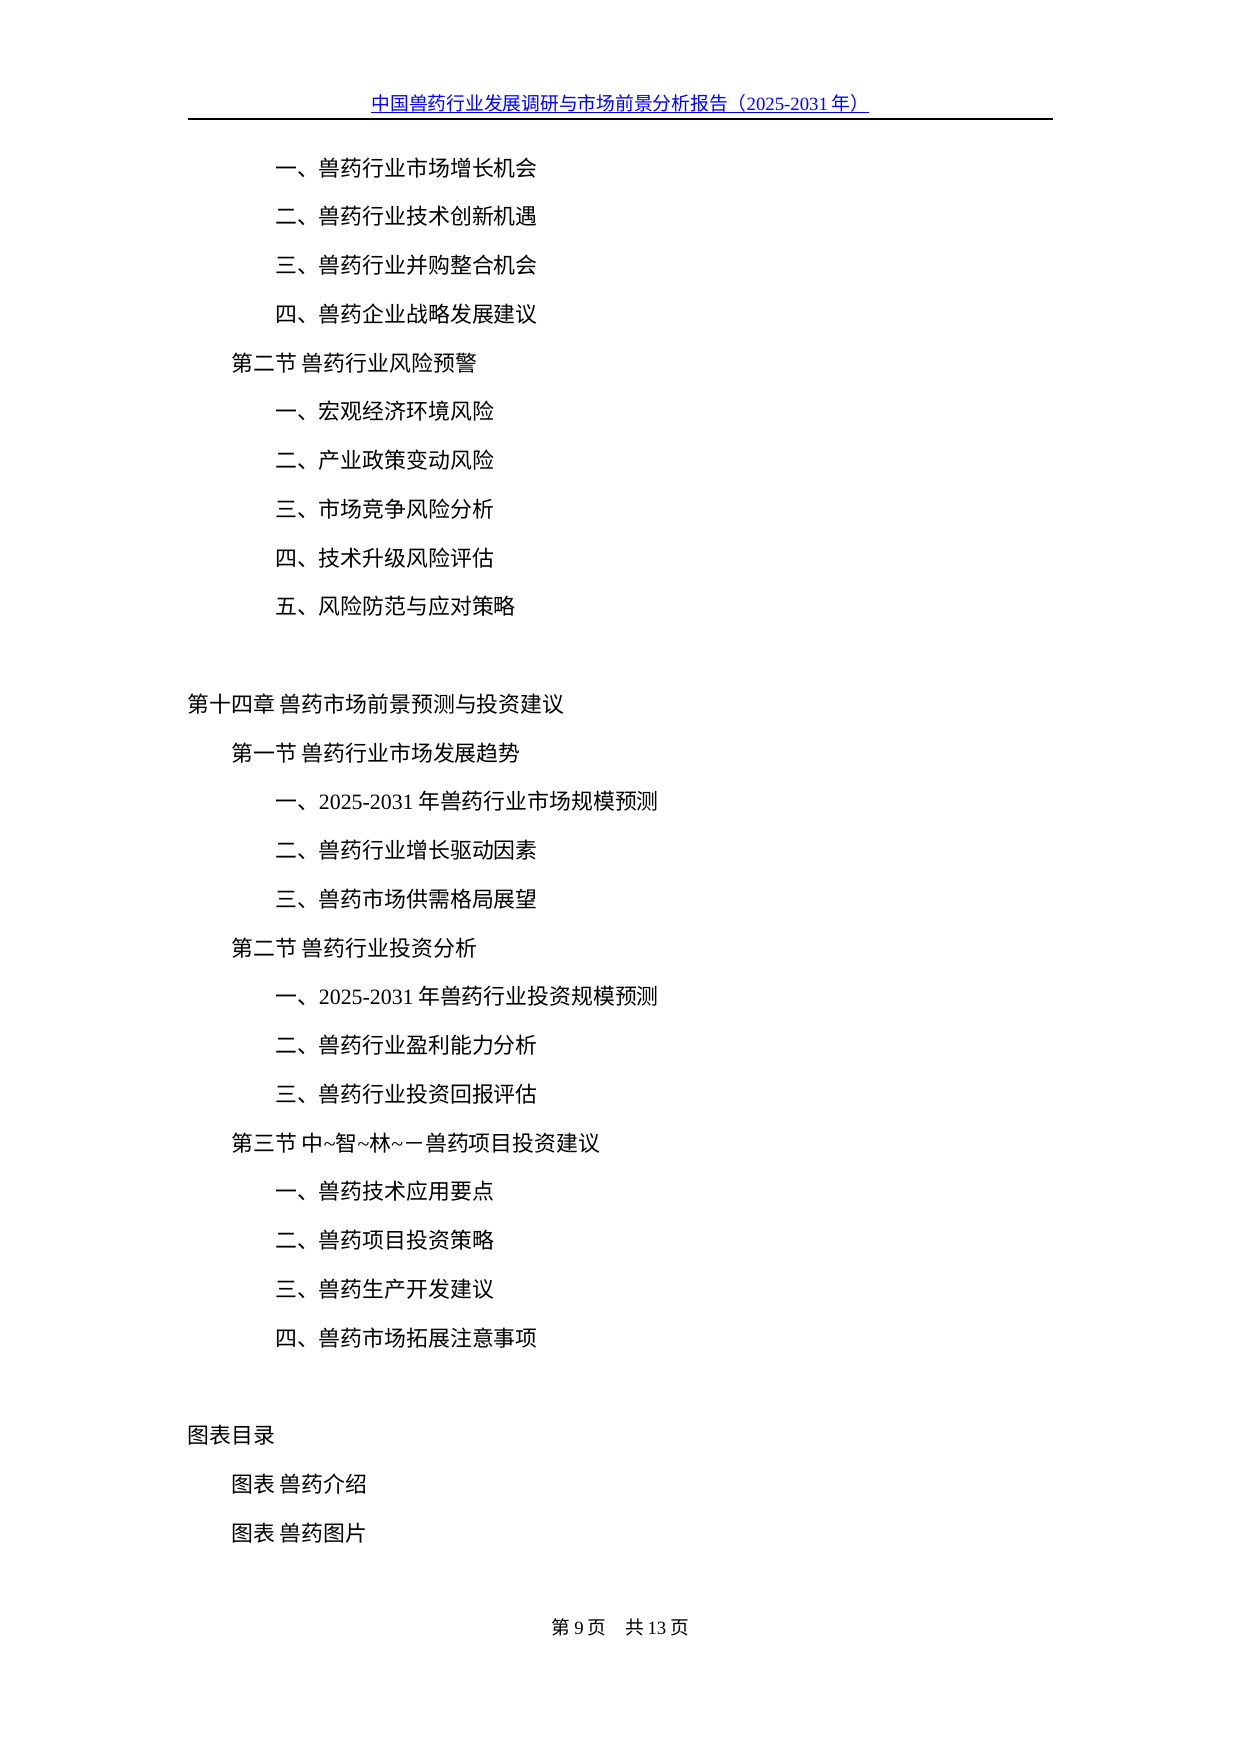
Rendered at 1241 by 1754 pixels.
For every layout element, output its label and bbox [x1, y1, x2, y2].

text [187, 150, 1053, 1548]
